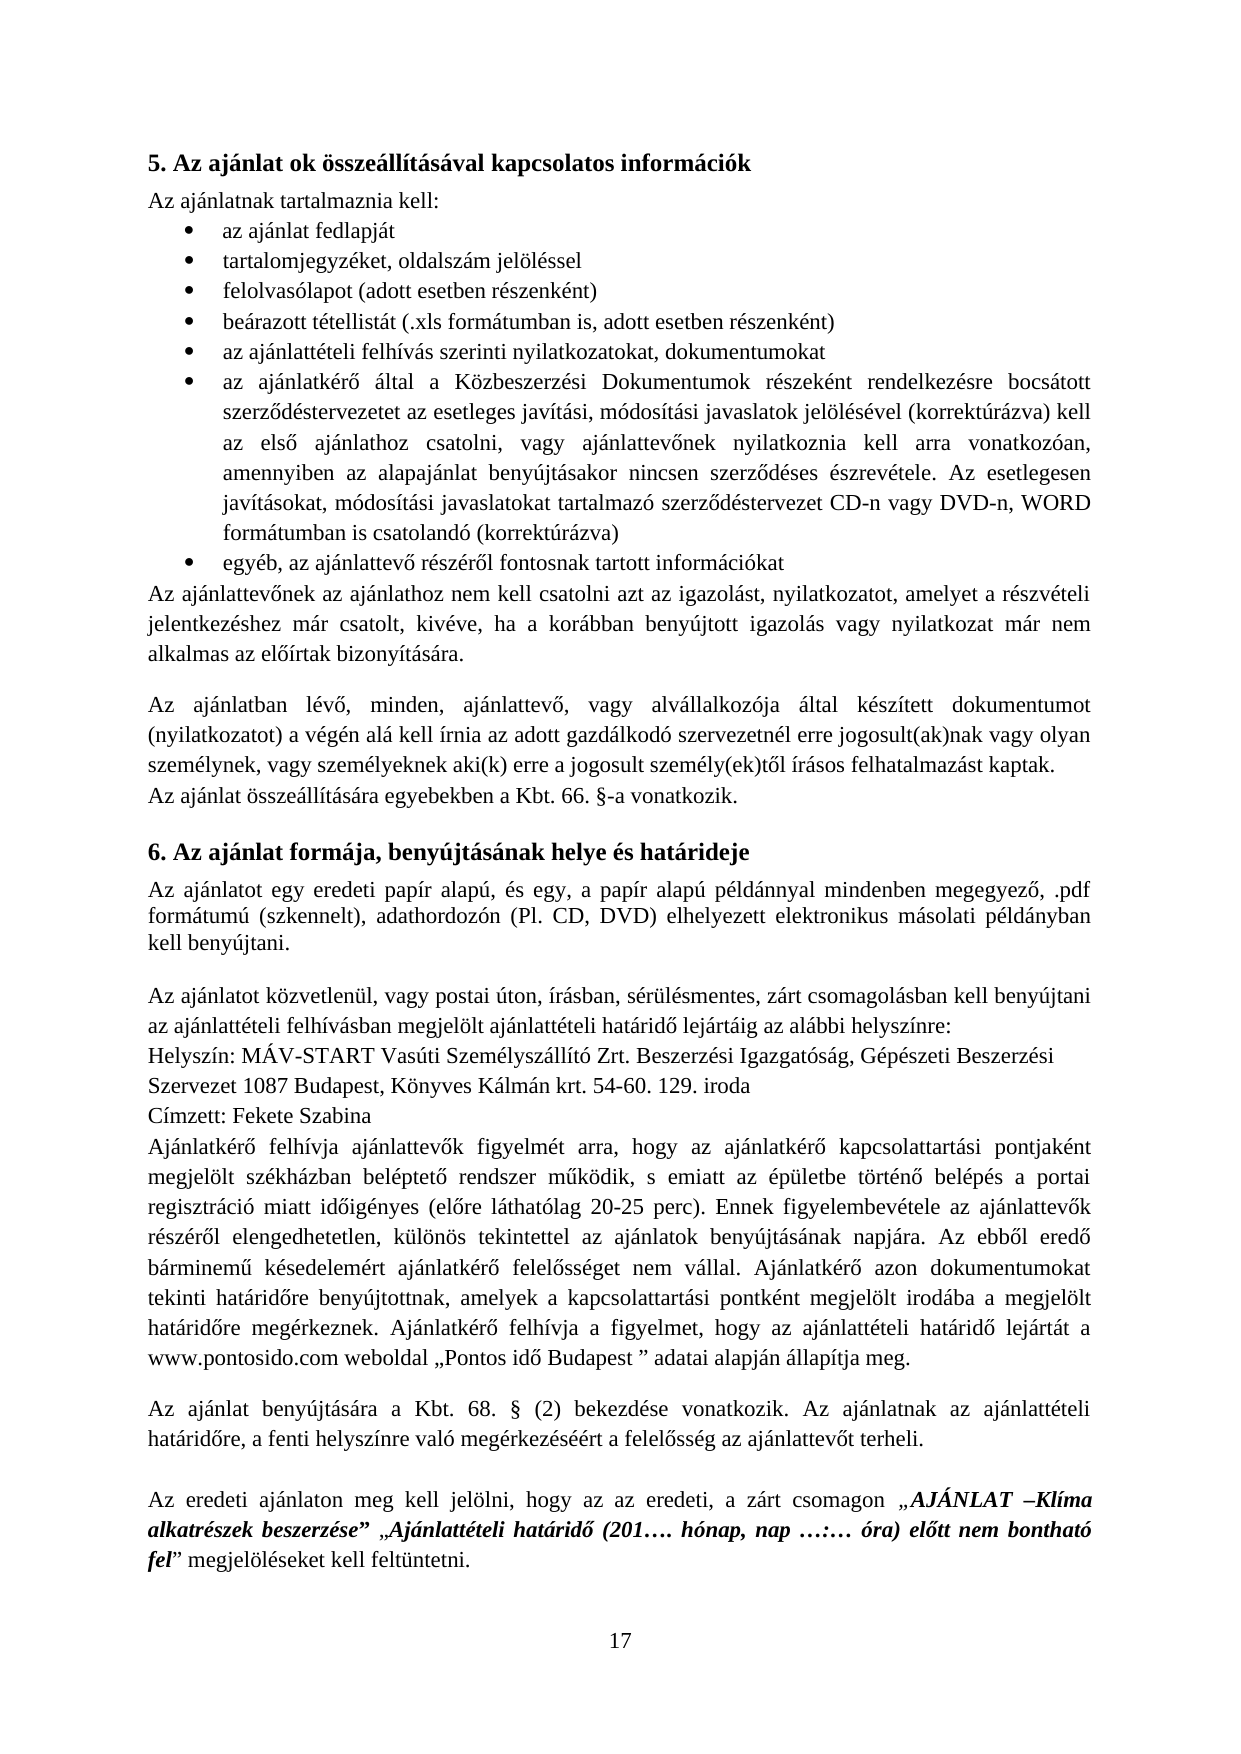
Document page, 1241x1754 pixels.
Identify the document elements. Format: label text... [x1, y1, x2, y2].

text Az ajánlatban lévő, minden, ajánlattevő, vagy alvállalkozója által készített dokumentumot (nyilatkozatot) a végén alá kell írnia az adott gazdálkodó szervezetnél erre jogosult(ak)nak vagy olyan személynek, vagy személyeknek aki(k) erre a jogosult személy(ek)től írásos felhatalmazást kaptak. [148, 691, 1092, 778]
list egyéb, az ajánlattevő részéről fontosnak tartott információkat [185, 549, 1092, 576]
subtitle 6. Az ajánlat formája, benyújtásának helye és határideje [148, 837, 1092, 866]
list beárazott tétellistát (.xls formátumban is, adott esetben részenként) [185, 308, 1092, 334]
list az ajánlat fedlapját [185, 217, 1092, 243]
text Az eredeti ajánlaton meg kell jelölni, hogy az az eredeti, a zárt csomagon „AJÁNLAT –Klíma alkatrészek beszerzése” „Ajánlattételi határidő (201…. hónap, nap …:… óra) előtt nem bontható fel” megjelöléseket kell feltüntetni. [148, 1486, 1092, 1573]
list felolvasólapot (adott esetben részenként) [185, 278, 1092, 304]
text Az ajánlattevőnek az ajánlathoz nem kell csatolni azt az igazolást, nyilatkozatot, amelyet a részvételi jelentkezéshez már csatolt, kivéve, ha a korábban benyújtott igazolás vagy nyilatkozat már nem alkalmas az előírtak bizonyítására. [148, 580, 1092, 666]
text Az ajánlatnak tartalmaznia kell: [148, 187, 1092, 213]
subtitle 5. Az ajánlat ok összeállításával kapcsolatos információk [148, 148, 1092, 176]
text Az ajánlat összeállítására egyebekben a Kbt. 66. §-a vonatkozik. [148, 782, 1092, 808]
text Az ajánlat benyújtására a Kbt. 68. § (2) bekezdése vonatkozik. Az ajánlatnak az ajánlattételi határidőre, a fenti helyszínre való megérkezéséért a felelősség az ajánlattevőt terheli. [148, 1395, 1092, 1452]
text Címzett: Fekete Szabina [148, 1102, 1092, 1129]
text Az ajánlatot közvetlenül, vagy postai úton, írásban, sérülésmentes, zárt csomagolásban kell benyújtani az ajánlattételi felhívásban megjelölt ajánlattételi határidő lejártáig az alábbi helyszínre: [148, 982, 1092, 1038]
text Az ajánlatot egy eredeti papír alapú, és egy, a papír alapú példánnyal mindenben megegyező, .pdf formátumú (szkennelt), adathordozón (Pl. CD, DVD) elhelyezett elektronikus másolati példányban kell benyújtani. [148, 876, 1092, 955]
text Ajánlatkérő felhívja ajánlattevők figyelmét arra, hogy az ajánlatkérő kapcsolattartási pontjaként megjelölt székházban beléptető rendszer működik, s emiatt az épületbe történő belépés a portai regisztráció miatt időigényes (előre láthatólag 20-25 perc). Ennek figyelembevétele az ajánlattevők részéről elengedhetetlen, különös tekintettel az ajánlatok benyújtásának napjára. Az ebből eredő bárminemű késedelemért ajánlatkérő felelősséget nem vállal. Ajánlatkérő azon dokumentumokat tekinti határidőre benyújtottnak, amelyek a kapcsolattartási pontként megjelölt irodába a megjelölt határidőre megérkeznek. Ajánlatkérő felhívja a figyelmet, hogy az ajánlattételi határidő lejártát a www.pontosido.com weboldal „Pontos idő Budapest ” adatai alapján állapítja meg. [148, 1133, 1092, 1371]
list az ajánlattételi felhívás szerinti nyilatkozatokat, dokumentumokat [185, 338, 1092, 364]
list tartalomjegyzéket, oldalszám jelöléssel [185, 247, 1092, 274]
list az ajánlatkérő által a Közbeszerzési Dokumentumok részeként rendelkezésre bocsátott szerződéstervezetet az esetleges javítási, módosítási javaslatok jelölésével (korrektúrázva) kell az első ajánlathoz csatolni, vagy ajánlattevőnek nyilatkoznia kell arra vonatkozóan, amennyiben az alapajánlat benyújtásakor nincsen szerződéses észrevétele. Az esetlegesen javításokat, módosítási javaslatokat tartalmazó szerződéstervezet CD-n vagy DVD-n, WORD formátumban is csatolandó (korrektúrázva) [185, 368, 1092, 546]
text Helyszín: MÁV-START Vasúti Személyszállító Zrt. Beszerzési Igazgatóság, Gépészeti Beszerzési Szervezet 1087 Budapest, Könyves Kálmán krt. 54-60. 129. iroda [148, 1042, 1092, 1099]
